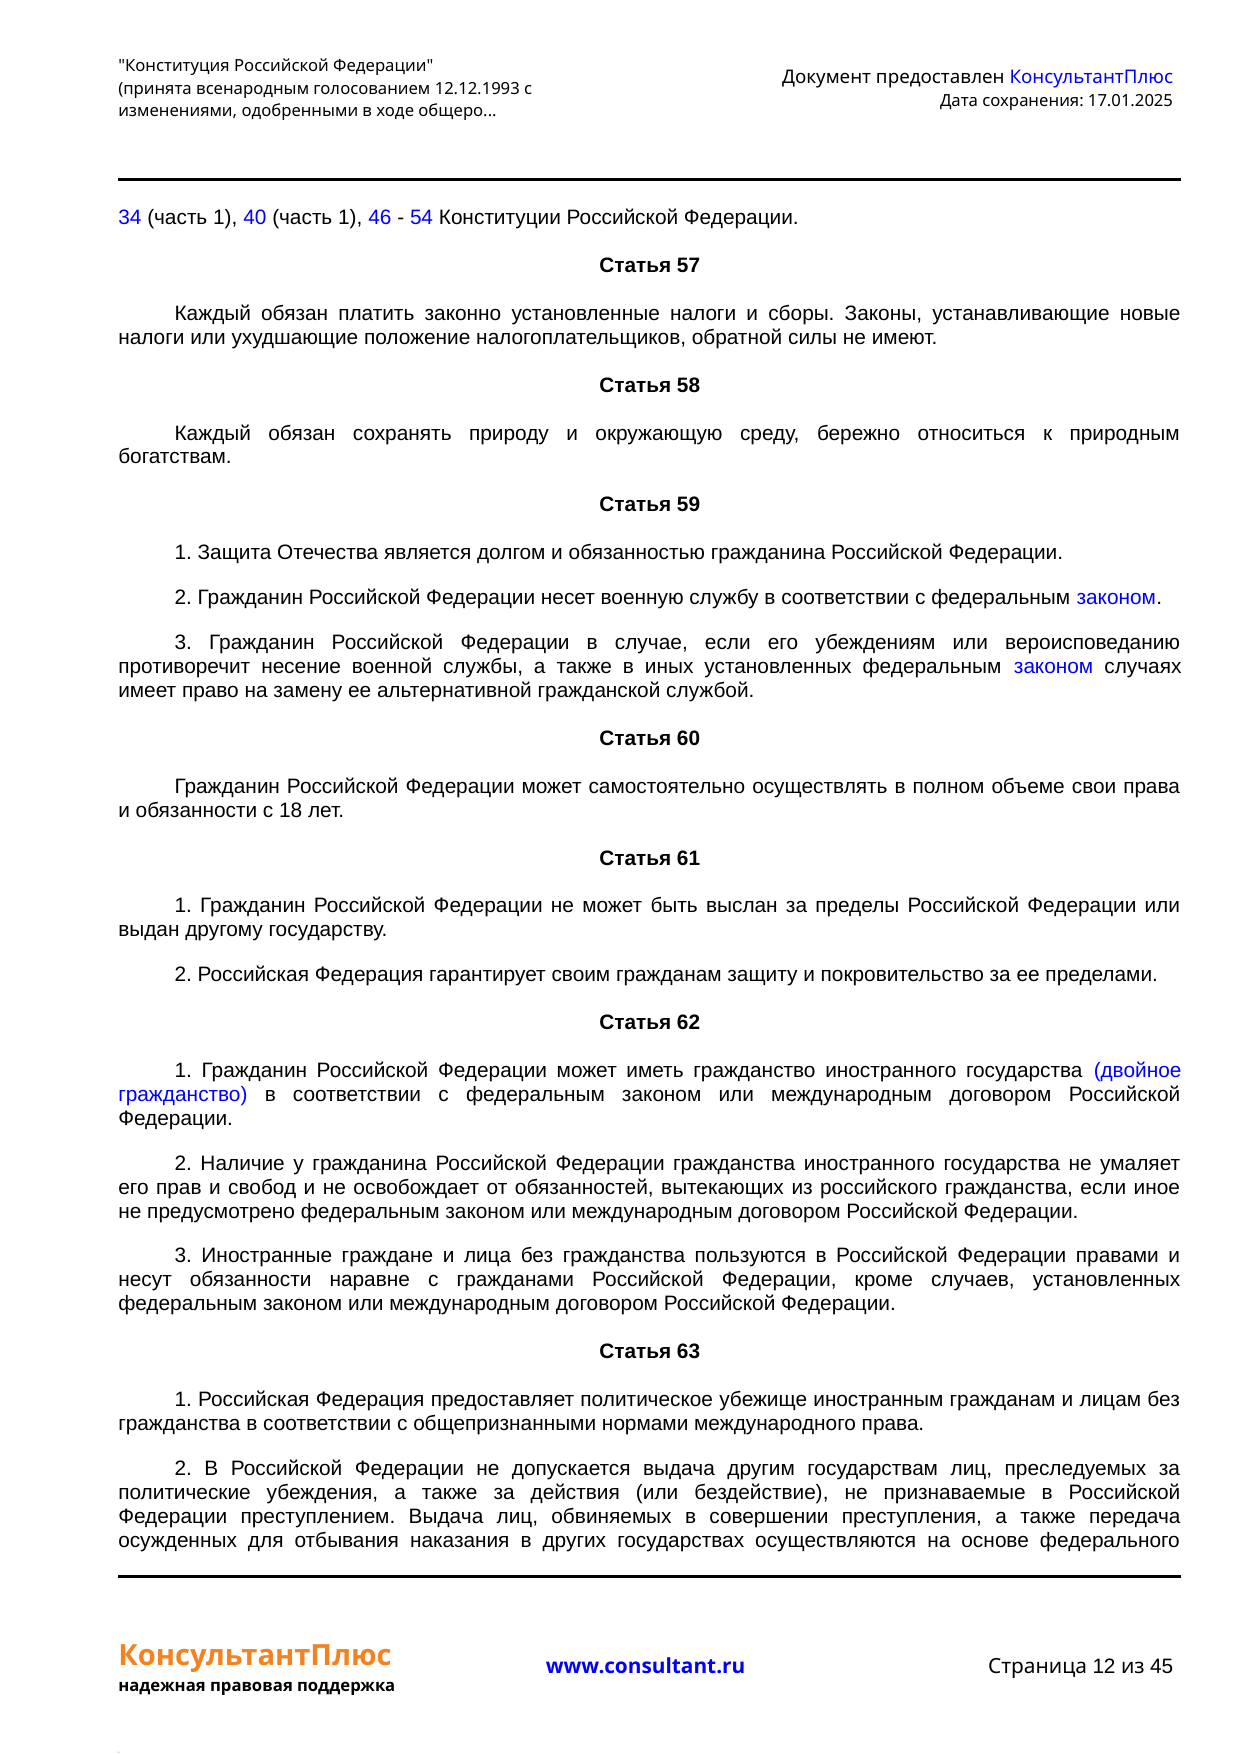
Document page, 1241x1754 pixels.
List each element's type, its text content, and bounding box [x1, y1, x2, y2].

text 2. Гражданин Российской Федерации несет военную службу в соответствии с федеральным законом. [118, 585, 1181, 609]
text 3. Иностранные граждане и лица без гражданства пользуются в Российской Федерации правами и несут обязанности наравне с гражданами Российской Федерации, кроме случаев, установленных федеральным законом или международным договором Российской Федерации. [118, 1243, 1181, 1315]
title Статья 62 [118, 1010, 1181, 1034]
text 1. Защита Отечества является долгом и обязанностью гражданина Российской Федерации. [118, 540, 1181, 564]
title Статья 63 [118, 1339, 1181, 1363]
text 2. Наличие у гражданина Российской Федерации гражданства иностранного государства не умаляет его прав и свобод и не освобождает от обязанностей, вытекающих из российского гражданства, если иное не предусмотрено федеральным законом или международным договором Российской Федерации. [118, 1151, 1181, 1222]
text Каждый обязан платить законно установленные налоги и сборы. Законы, устанавливающие новые налоги или ухудшающие положение налогоплательщиков, обратной силы не имеют. [118, 301, 1181, 348]
title Статья 60 [118, 726, 1181, 749]
text 1. Гражданин Российской Федерации может иметь гражданство иностранного государства (двойное гражданство) в соответствии с федеральным законом или международным договором Российской Федерации. [118, 1058, 1181, 1130]
title Статья 57 [118, 253, 1181, 277]
title Статья 58 [118, 372, 1181, 396]
text Каждый обязан сохранять природу и окружающую среду, бережно относиться к природным богатствам. [118, 420, 1181, 468]
text 3. Гражданин Российской Федерации в случае, если его убеждениям или вероисповеданию противоречит несение военной службы, а также в иных установленных федеральным законом случаях имеет право на замену ее альтернативной гражданской службой. [118, 630, 1181, 702]
text Гражданин Российской Федерации может самостоятельно осуществлять в полном объеме свои права и обязанности с 18 лет. [118, 773, 1181, 821]
text 2. Российская Федерация гарантирует своим гражданам защиту и покровительство за ее пределами. [118, 962, 1181, 986]
text 1. Гражданин Российской Федерации не может быть выслан за пределы Российской Федерации или выдан другому государству. [118, 893, 1181, 941]
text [118, 205, 1181, 229]
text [118, 1456, 1181, 1552]
text 1. Российская Федерация предоставляет политическое убежище иностранным гражданам и лицам без гражданства в соответствии с общепризнанными нормами международного права. [118, 1387, 1181, 1435]
title Статья 59 [118, 492, 1181, 516]
title Статья 61 [118, 845, 1181, 869]
